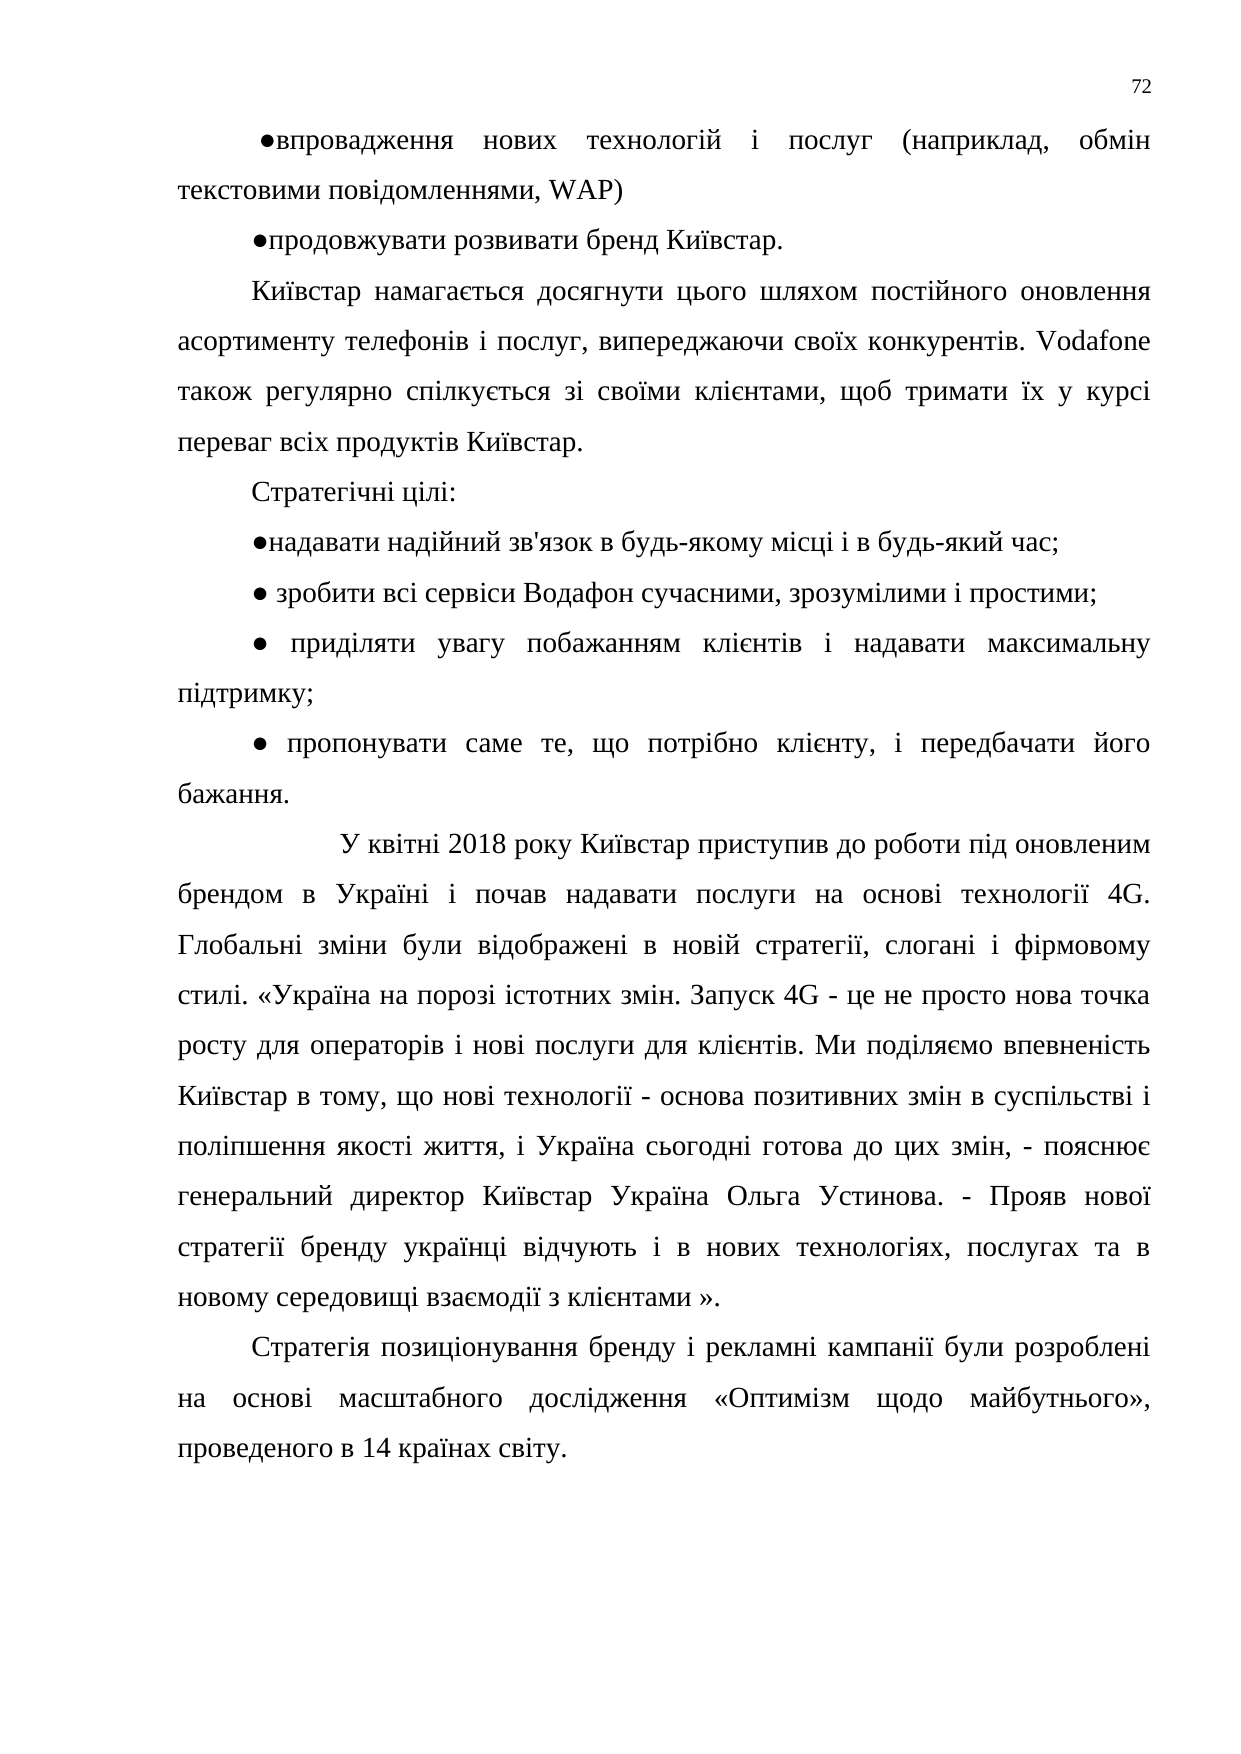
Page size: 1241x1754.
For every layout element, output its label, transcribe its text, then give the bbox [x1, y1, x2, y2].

text Київстар намагається досягнути цього шляхом постійного оновлення асортименту телефонів і послуг, випереджаючи своїх конкурентів. Vodafone також регулярно спілкується зі своїми клієнтами, щоб тримати їх у курсі переваг всіх продуктів Київстар. [177, 273, 1152, 457]
text ●впровадження нових технологій і послуг (наприклад, обмін текстовими повідомленнями, WAP) [177, 122, 1152, 206]
text У квітні 2018 року Київстар приступив до роботи під оновленим брендом в Україні і почав надавати послуги на основі технології 4G. Глобальні зміни були відображені в новій стратегії, слогані і фірмовому стилі. «Україна на порозі істотних змін. Запуск 4G - це не просто нова точка росту для операторів і нові послуги для клієнтів. Ми поділяємо впевненість Київстар в тому, що нові технології - основа позитивних змін в суспільстві і поліпшення якості життя, і Україна сьогодні готова до цих змін, - пояснює генеральний директор Київстар Україна Ольга Устинова. - Прояв нової стратегії бренду українці відчують і в нових технологіях, послугах та в новому середовищі взаємодії з клієнтами ». [177, 826, 1152, 1313]
text ●надавати надійний зв'язок в будь-якому місці і в будь-який час; [177, 524, 1152, 558]
text Стратегічні цілі: [177, 474, 1152, 508]
text ● зробити всі сервіси Водафон сучасними, зрозумілими і простими; [177, 575, 1152, 608]
text ● приділяти увагу побажанням клієнтів і надавати максимальну підтримку; [177, 625, 1152, 709]
text Стратегія позиціонування бренду і рекламні кампанії були розроблені на основі масштабного дослідження «Оптимізм щодо майбутнього», проведеного в 14 країнах світу. [177, 1329, 1152, 1463]
text ● пропонувати саме те, що потрібно клієнту, і передбачати його бажання. [177, 726, 1152, 809]
text ●продовжувати розвивати бренд Київстар. [177, 222, 1152, 256]
